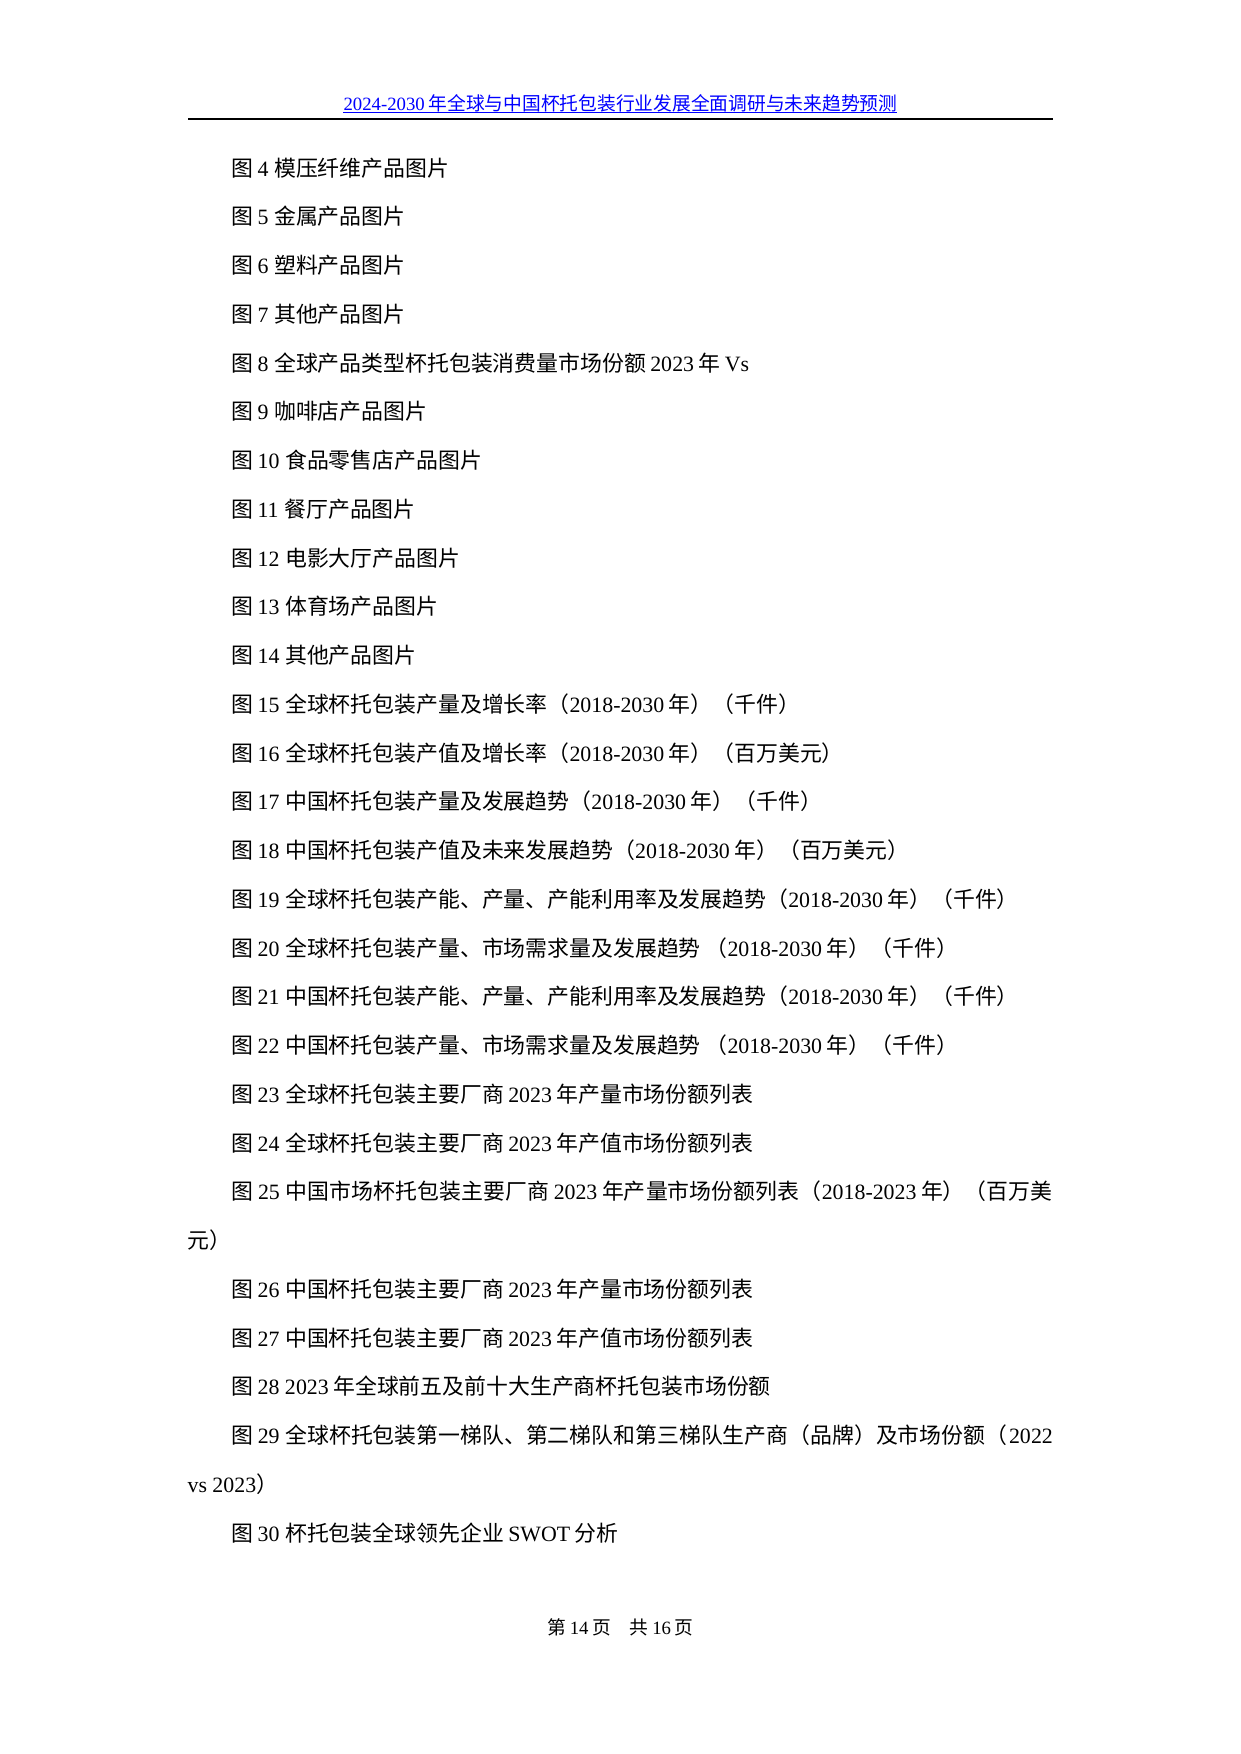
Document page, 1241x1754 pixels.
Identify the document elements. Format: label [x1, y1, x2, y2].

text [187, 150, 1053, 1548]
